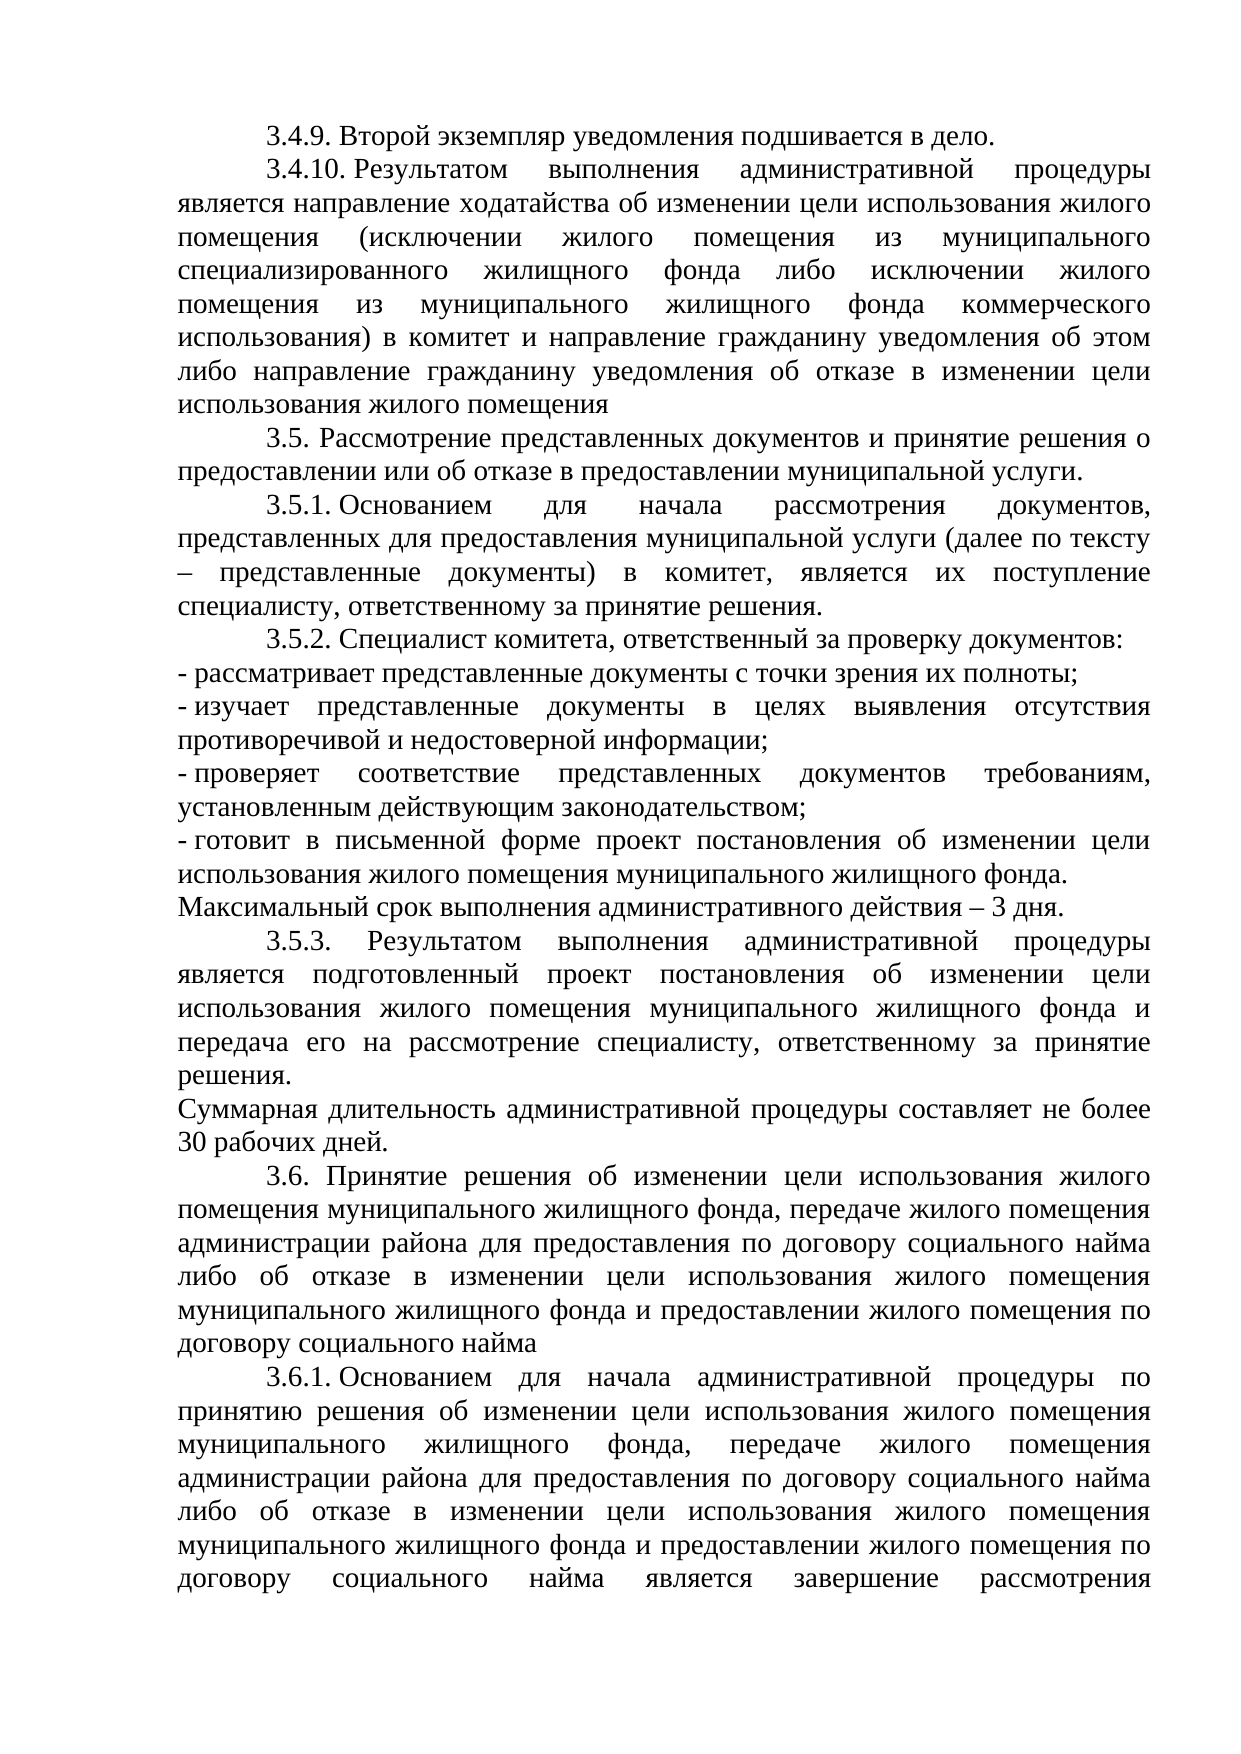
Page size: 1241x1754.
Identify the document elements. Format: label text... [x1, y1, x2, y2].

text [177, 1359, 1152, 1594]
text 3.4.9. Второй экземпляр уведомления подшивается в дело. [177, 118, 1152, 152]
text - готовит в письменной форме проект постановления об изменении цели использования жилого помещения муниципального жилищного фонда. [177, 822, 1152, 889]
text 3.6. Принятие решения об изменении цели использования жилого помещения муниципального жилищного фонда, передаче жилого помещения администрации района для предоставления по договору социального найма либо об отказе в изменении цели использования жилого помещения муниципального жилищного фонда и предоставлении жилого помещения по договору социального найма [177, 1158, 1152, 1359]
text Максимальный срок выполнения административного действия – 3 дня. [177, 889, 1152, 923]
text 3.5. Рассмотрение представленных документов и принятие решения о предоставлении или об отказе в предоставлении муниципальной услуги. [177, 420, 1152, 487]
text - проверяет соответствие представленных документов требованиям, установленным действующим законодательством; [177, 755, 1152, 822]
text 3.5.1. Основанием для начала рассмотрения документов, представленных для предоставления муниципальной услуги (далее по тексту – представленные документы) в комитет, является их поступление специалисту, ответственному за принятие решения. [177, 487, 1152, 621]
text - рассматривает представленные документы с точки зрения их полноты; [177, 655, 1152, 688]
text Суммарная длительность административной процедуры составляет не более 30 рабочих дней. [177, 1091, 1152, 1158]
text 3.5.2. Специалист комитета, ответственный за проверку документов: [177, 621, 1152, 655]
text - изучает представленные документы в целях выявления отсутствия противоречивой и недостоверной информации; [177, 688, 1152, 755]
text 3.4.10. Результатом выполнения административной процедуры является направление ходатайства об изменении цели использования жилого помещения (исключении жилого помещения из муниципального специализированного жилищного фонда либо исключении жилого помещения из муниципального жилищного фонда коммерческого использования) в комитет и направление гражданину уведомления об этом либо направление гражданину уведомления об отказе в изменении цели использования жилого помещения [177, 152, 1152, 420]
text 3.5.3. Результатом выполнения административной процедуры является подготовленный проект постановления об изменении цели использования жилого помещения муниципального жилищного фонда и передача его на рассмотрение специалисту, ответственному за принятие решения. [177, 923, 1152, 1091]
